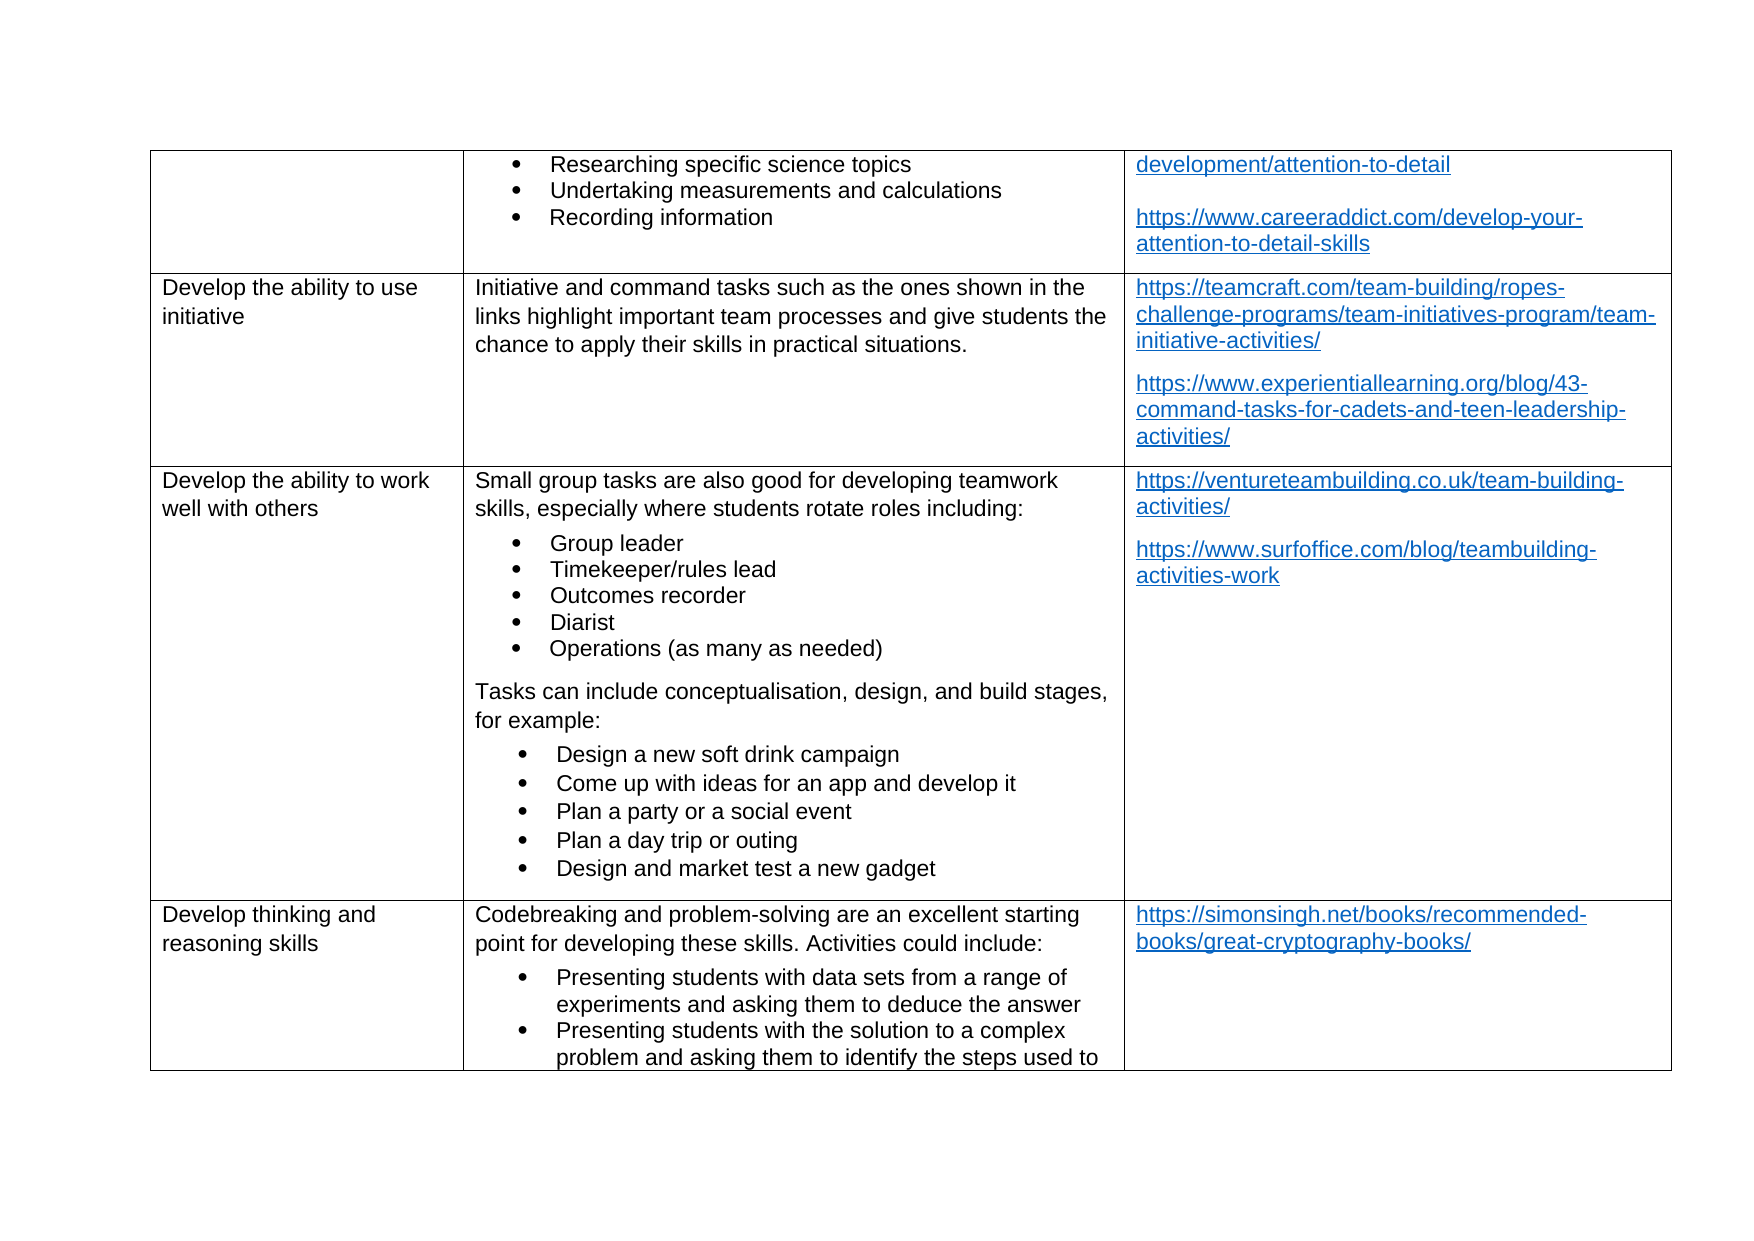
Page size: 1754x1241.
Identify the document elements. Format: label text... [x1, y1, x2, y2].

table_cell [464, 151, 1124, 273]
table_cell Develop the ability to use initiative [151, 274, 463, 466]
table_cell Small group tasks are also good for developing teamwork skills, especially where students rotate roles including: Group leader Timekeeper/rules lead Outcomes recorder Diarist Operations (as many as needed) Tasks can include conceptualisation, design, and build stages, for example: Design a new soft drink campaign Come up with ideas for an app and develop it Plan a party or a social event Plan a day trip or outing Design and market test a new gadget [464, 467, 1124, 900]
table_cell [151, 151, 463, 273]
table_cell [1125, 901, 1671, 1070]
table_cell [151, 901, 463, 1070]
table_cell https://teamcraft.com/team-building/ropes-challenge-programs/team-initiatives-program/team-initiative-activities/ https://www.experientiallearning.org/blog/43-command-tasks-for-cadets-and-teen-leadership-activities/ [1125, 274, 1671, 466]
table_cell https://ventureteambuilding.co.uk/team-building-activities/ https://www.surfoffice.com/blog/teambuilding-activities-work [1125, 467, 1671, 900]
table_cell Develop the ability to work well with others [151, 467, 463, 900]
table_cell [1125, 151, 1671, 273]
table_cell Initiative and command tasks such as the ones shown in the links highlight important team processes and give students the chance to apply their skills in practical situations. [464, 274, 1124, 466]
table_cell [464, 901, 1124, 1070]
